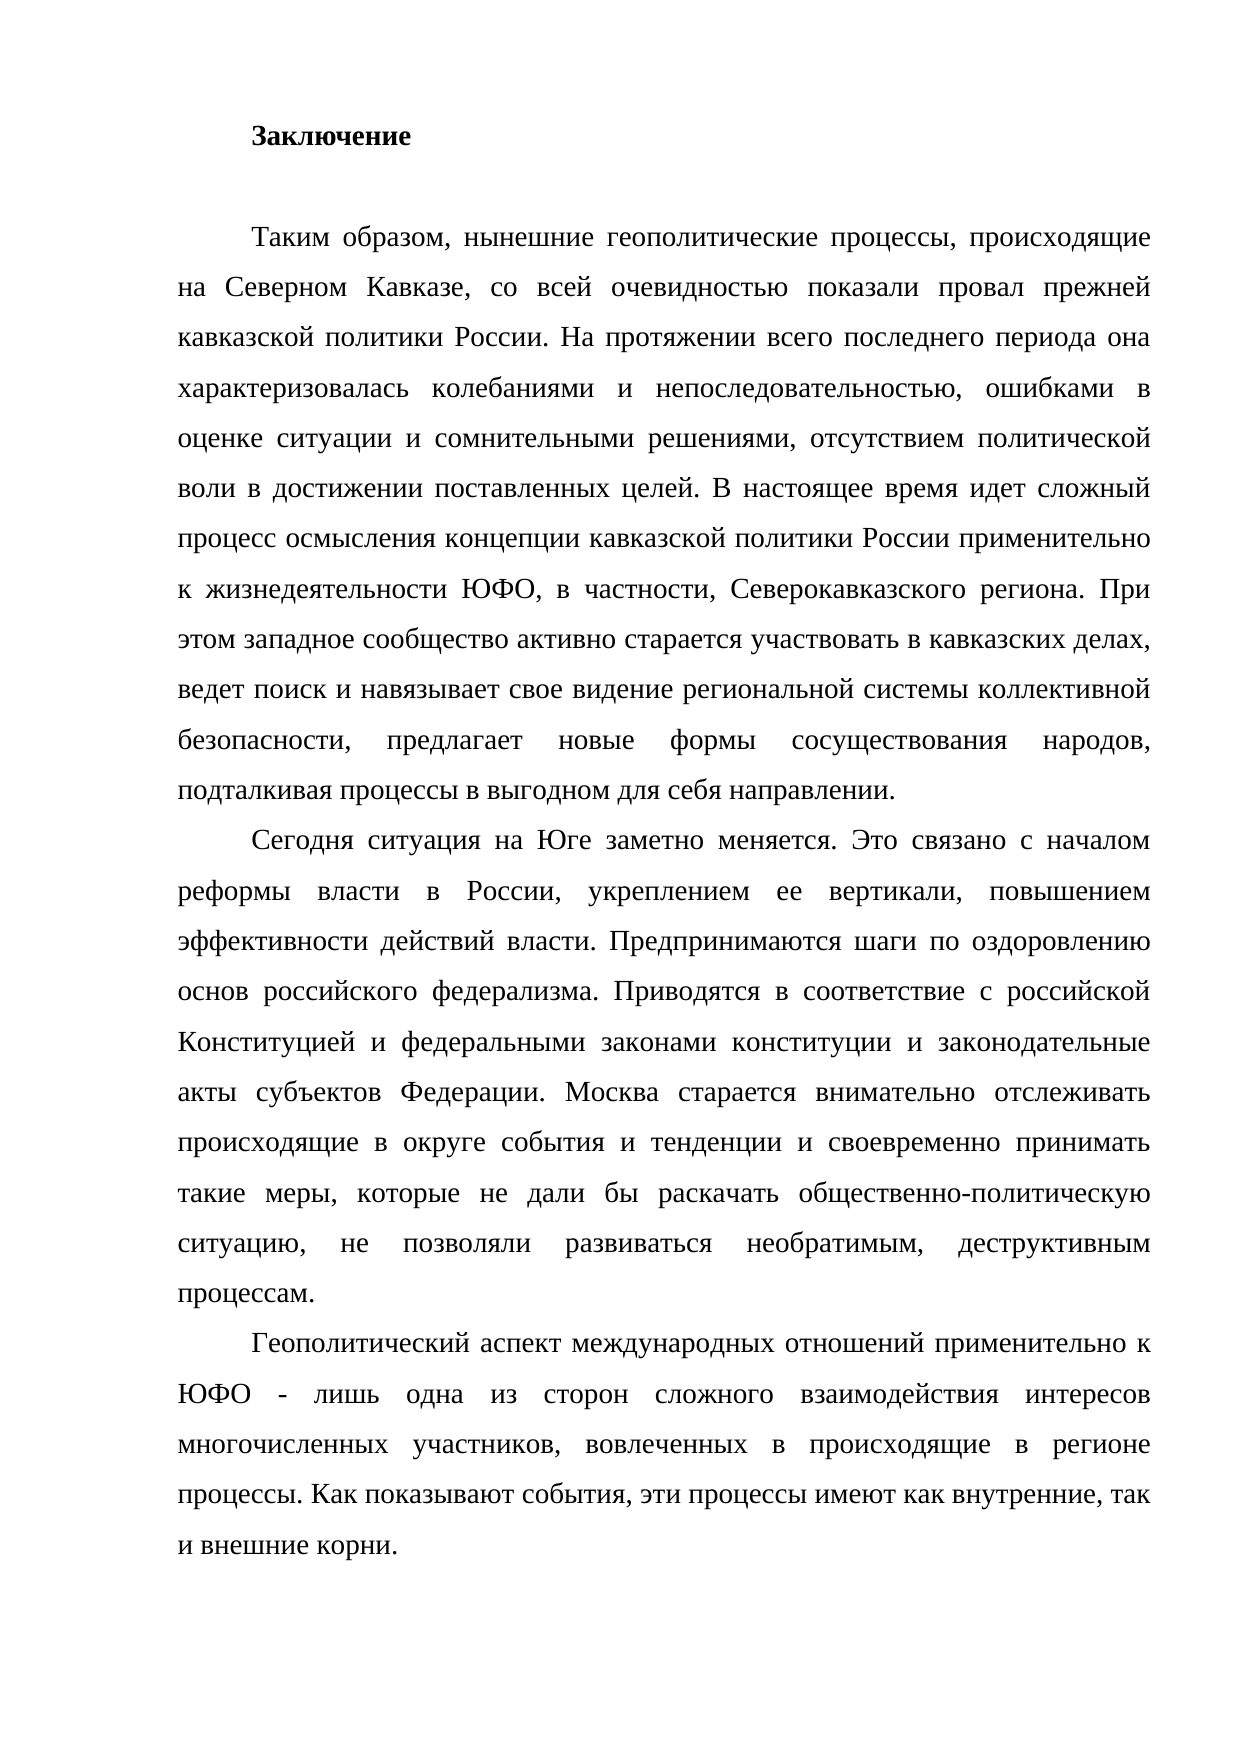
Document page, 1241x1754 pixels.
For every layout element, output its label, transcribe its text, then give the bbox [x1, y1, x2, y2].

text Таким образом, нынешние геополитические процессы, происходящие на Северном Кавказе, со всей очевидностью показали провал прежней кавказской политики России. На протяжении всего последнего периода она характеризовалась колебаниями и непоследовательностью, ошибками в оценке ситуации и сомнительными решениями, отсутствием политической воли в достижении поставленных целей. В настоящее время идет сложный процесс осмысления концепции кавказской политики России применительно к жизнедеятельности ЮФО, в частности, Северокавказского региона. При этом западное сообщество активно старается участвовать в кавказских делах, ведет поиск и навязывает свое видение региональной системы коллективной безопасности, предлагает новые формы сосуществования народов, подталкивая процессы в выгодном для себя направлении. [177, 219, 1152, 806]
subtitle Заключение [177, 118, 1152, 152]
text Сегодня ситуация на Юге заметно меняется. Это связано с началом реформы власти в России, укреплением ее вертикали, повышением эффективности действий власти. Предпринимаются шаги по оздоровлению основ российского федерализма. Приводятся в соответствие с российской Конституцией и федеральными законами конституции и законодательные акты субъектов Федерации. Москва старается внимательно отслеживать происходящие в округе события и тенденции и своевременно принимать такие меры, которые не дали бы раскачать общественно-политическую ситуацию, не позволяли развиваться необратимым, деструктивным процессам. [177, 822, 1152, 1309]
text Геополитический аспект международных отношений применительно к ЮФО - лишь одна из сторон сложного взаимодействия интересов многочисленных участников, вовлеченных в происходящие в регионе процессы. Как показывают события, эти процессы имеют как внутренние, так и внешние корни. [177, 1326, 1152, 1560]
